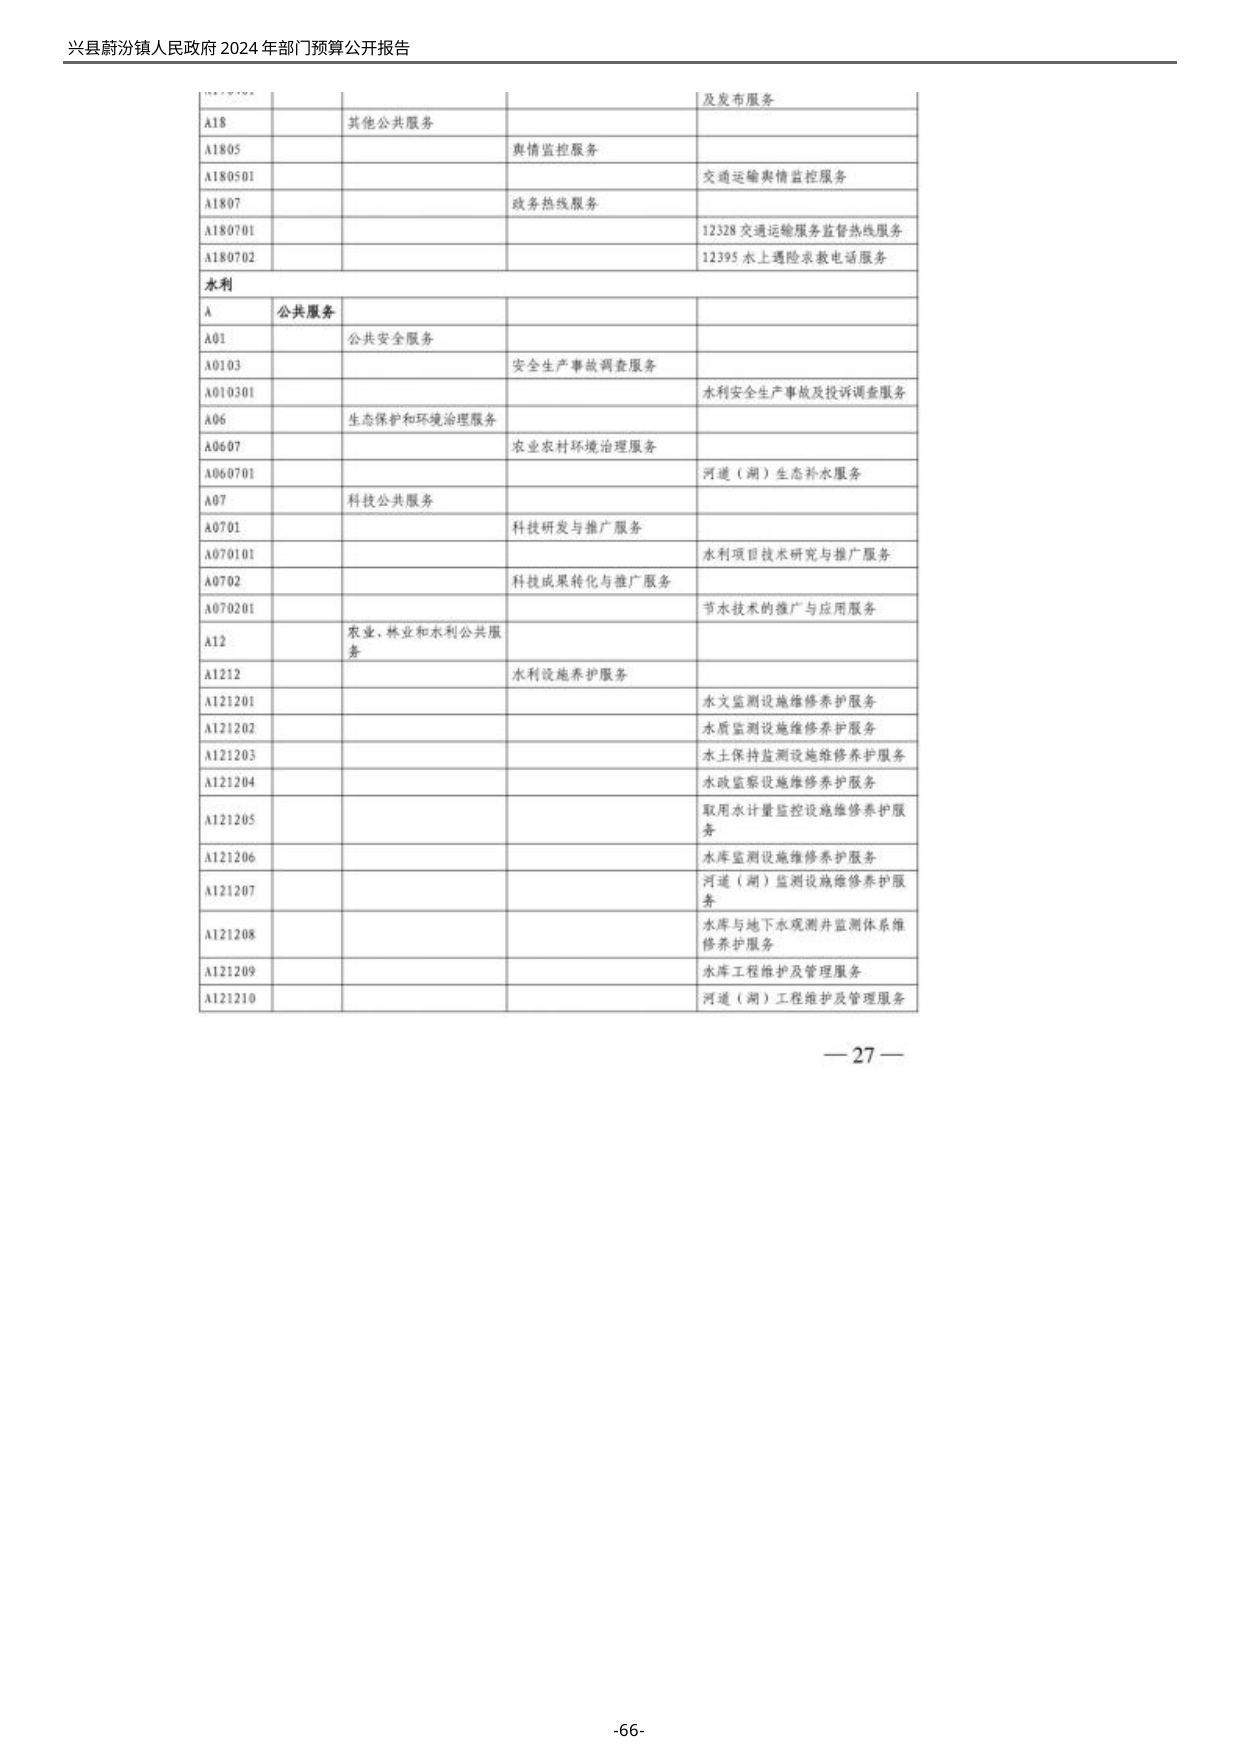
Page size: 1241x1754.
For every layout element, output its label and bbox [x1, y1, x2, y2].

picture [121, 92, 998, 1092]
